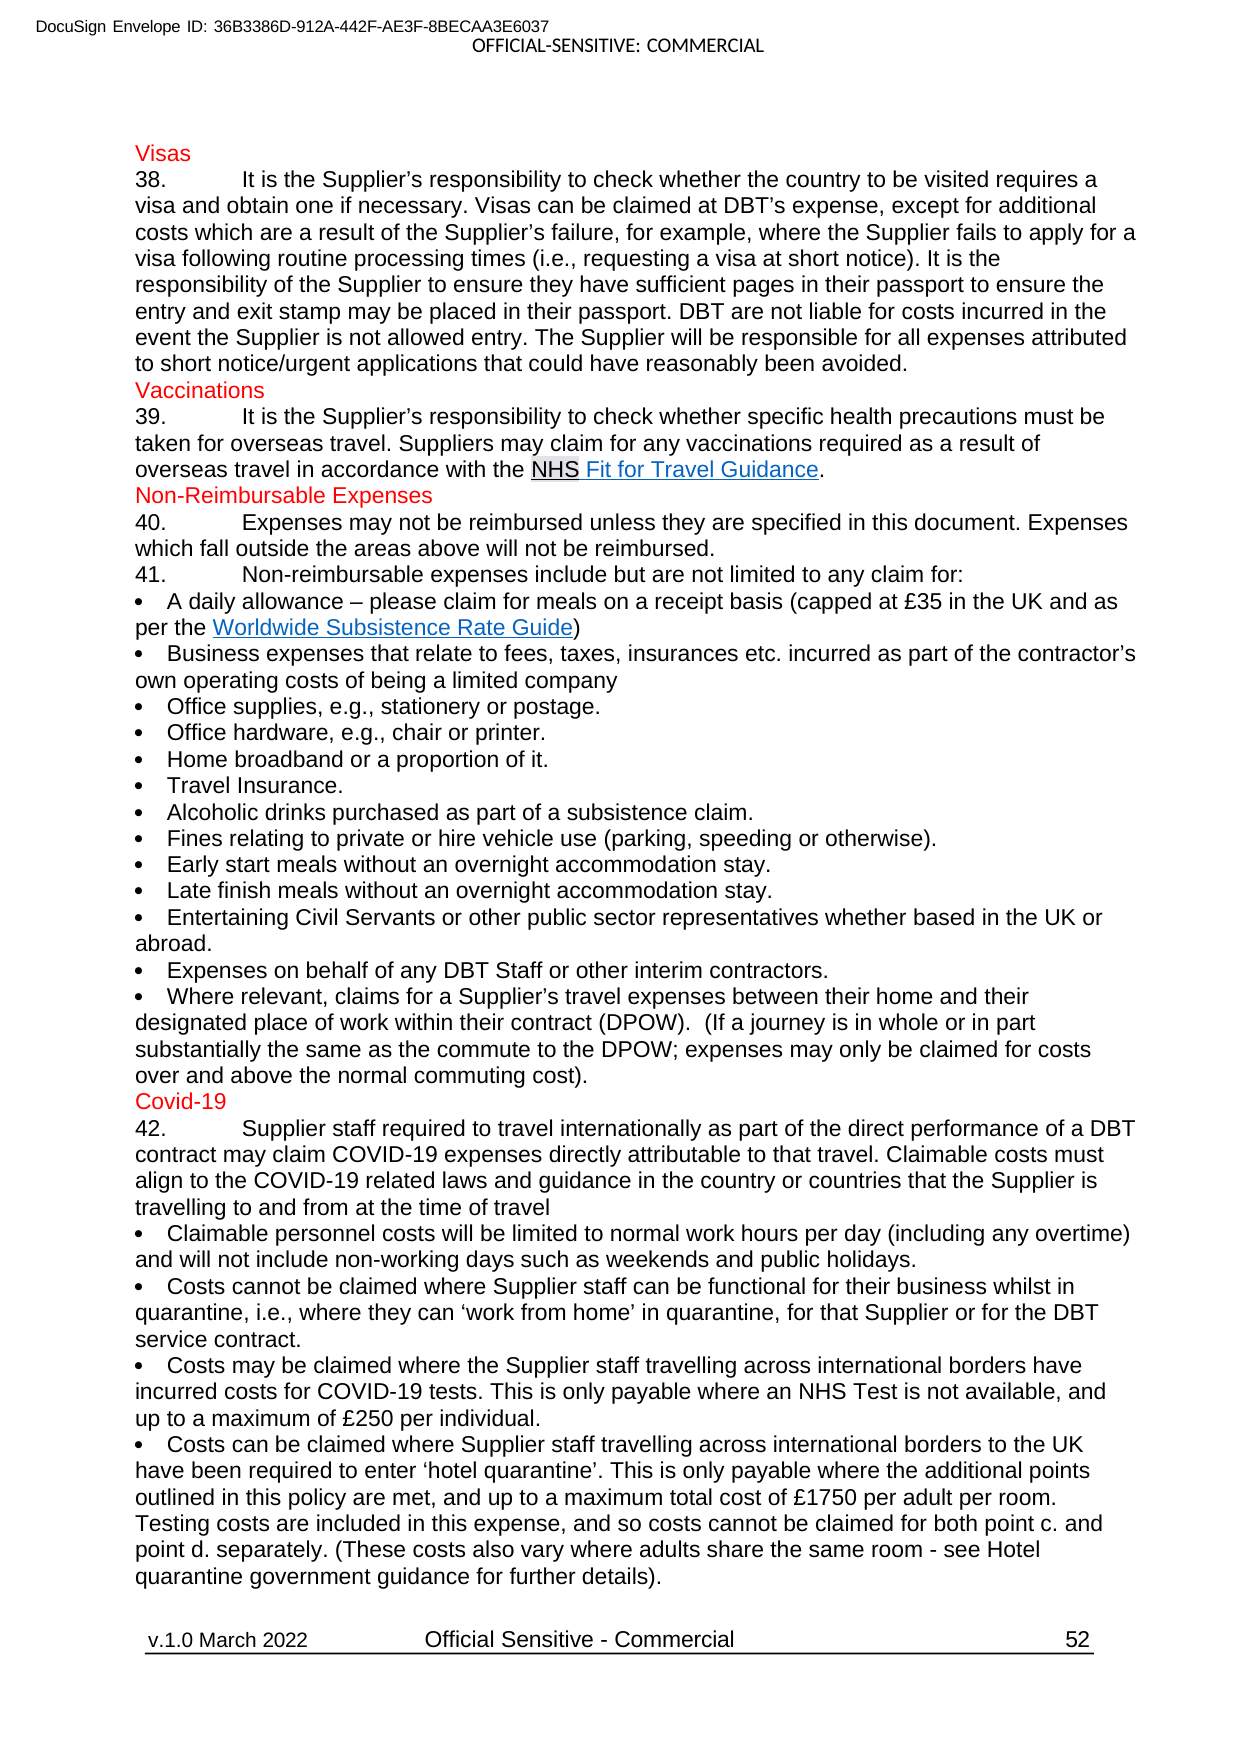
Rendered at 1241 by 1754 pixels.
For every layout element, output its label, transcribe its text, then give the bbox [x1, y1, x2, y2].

text Visas [135, 139, 1138, 166]
list Entertaining Civil Servants or other public sector representatives whether based in the UK or abroad. [135, 904, 1138, 957]
text Vaccinations [135, 377, 1138, 403]
list Claimable personnel costs will be limited to normal work hours per day (including any overtime) and will not include non-working days such as weekends and public holidays. [135, 1220, 1138, 1273]
list Office supplies, e.g., stationery or postage. [135, 693, 1138, 719]
text Non-Reimbursable Expenses [135, 482, 1138, 508]
list Fines relating to private or hire vehicle use (parking, speeding or otherwise). [135, 825, 1138, 851]
list It is the Supplier’s responsibility to check whether the country to be visited requires a visa and obtain one if necessary. Visas can be claimed at DBT’s expense, except for additional costs which are a result of the Supplier’s failure, for example, where the Supplier fails to apply for a visa following routine processing times (i.e., requesting a visa at short notice). It is the responsibility of the Supplier to ensure they have sufficient pages in their passport to ensure the entry and exit stamp may be placed in their passport. DBT are not liable for costs incurred in the event the Supplier is not allowed entry. The Supplier will be responsible for all expenses attributed to short notice/urgent applications that could have reasonably been avoided. [135, 166, 1138, 377]
list Costs cannot be claimed where Supplier staff can be functional for their business whilst in quarantine, i.e., where they can ‘work from home’ in quarantine, for that Supplier or for the DBT service contract. [135, 1273, 1138, 1352]
list It is the Supplier’s responsibility to check whether specific health precautions must be taken for overseas travel. Suppliers may claim for any vaccinations required as a result of overseas travel in accordance with the NHS Fit for Travel Guidance. [135, 403, 1138, 482]
list Expenses on behalf of any DBT Staff or other interim contractors. [135, 957, 1138, 983]
list Costs can be claimed where Supplier staff travelling across international borders to the UK have been required to enter ‘hotel quarantine’. This is only payable where the additional points outlined in this policy are met, and up to a maximum total cost of £1750 per adult per room. Testing costs are included in this expense, and so costs cannot be claimed for both point c. and point d. separately. (These costs also vary where adults share the same room - see Hotel quarantine government guidance for further details). [135, 1431, 1138, 1589]
list Home broadband or a proportion of it. [135, 746, 1138, 772]
list Non-reimbursable expenses include but are not limited to any claim for: [135, 561, 1138, 588]
list Alcoholic drinks purchased as part of a subsistence claim. [135, 798, 1138, 825]
list A daily allowance – please claim for meals on a receipt basis (capped at £35 in the UK and as per the Worldwide Subsistence Rate Guide) [135, 588, 1138, 640]
list Expenses may not be reimbursed unless they are specified in this document. Expenses which fall outside the areas above will not be reimbursed. [135, 508, 1138, 561]
list Early start meals without an overnight accommodation stay. [135, 851, 1138, 877]
list Late finish meals without an overnight accommodation stay. [135, 877, 1138, 904]
list Travel Insurance. [135, 772, 1138, 798]
text Covid-19 [135, 1088, 1138, 1115]
list Supplier staff required to travel internationally as part of the direct performance of a DBT contract may claim COVID-19 expenses directly attributable to that travel. Claimable costs must align to the COVID-19 related laws and guidance in the country or countries that the Supplier is travelling to and from at the time of travel [135, 1115, 1138, 1220]
list Business expenses that relate to fees, taxes, insurances etc. incurred as part of the contractor’s own operating costs of being a limited company [135, 640, 1138, 693]
list Costs may be claimed where the Supplier staff travelling across international borders have incurred costs for COVID-19 tests. This is only payable where an NHS Test is not available, and up to a maximum of £250 per individual. [135, 1352, 1138, 1431]
list Office hardware, e.g., chair or printer. [135, 719, 1138, 746]
list Where relevant, claims for a Supplier’s travel expenses between their home and their designated place of work within their contract (DPOW). (If a journey is in whole or in part substantially the same as the commute to the DPOW; expenses may only be claimed for costs over and above the normal commuting cost). [135, 983, 1138, 1088]
